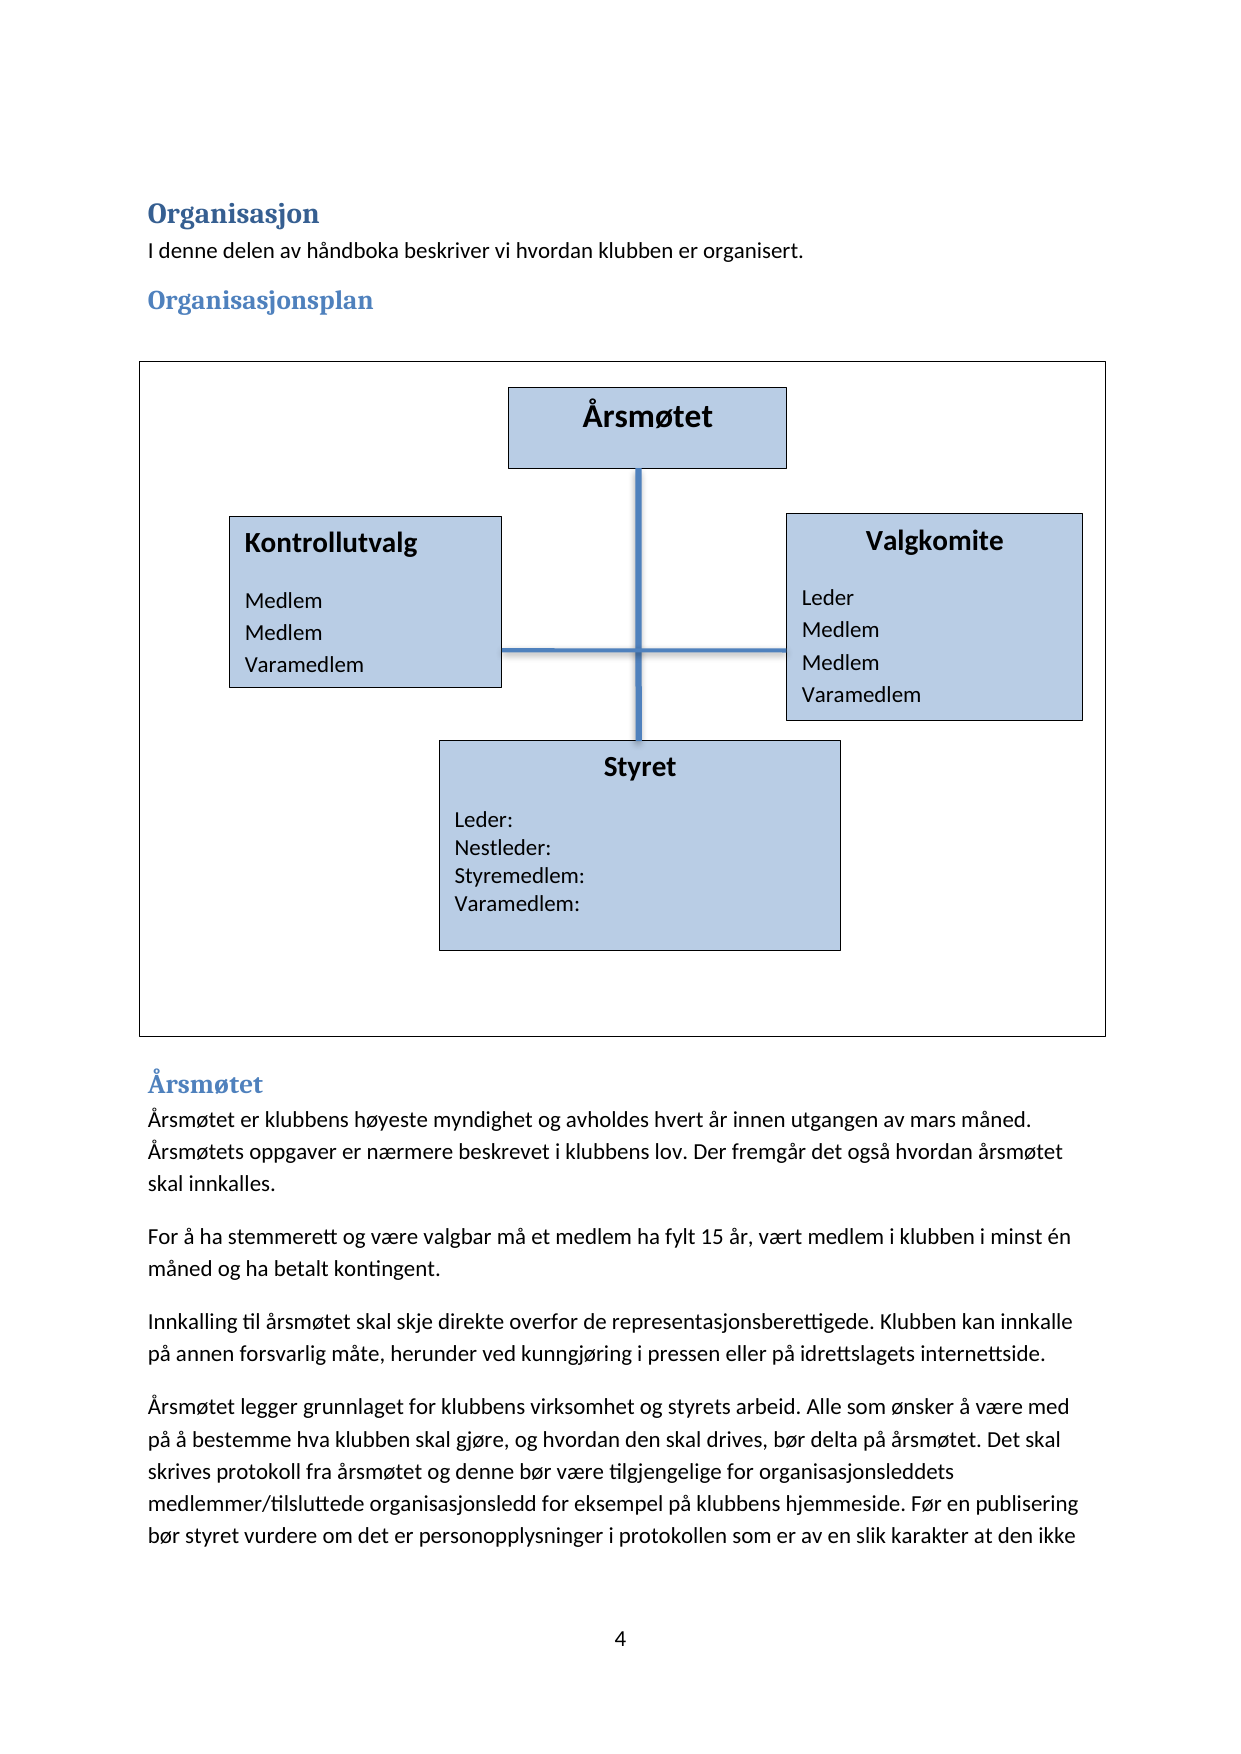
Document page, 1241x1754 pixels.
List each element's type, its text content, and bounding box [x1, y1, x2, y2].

text Årsmøtet er klubbens høyeste myndighet og avholdes hvert år innen utgangen av mars måned. Årsmøtets oppgaver er nærmere beskrevet i klubbens lov. Der fremgår det også hvordan årsmøtet skal innkalles. [148, 1105, 1093, 1197]
subtitle Organisasjon [148, 198, 1093, 231]
text Innkalling til årsmøtet skal skje direkte overfor de representasjonsberettigede. Klubben kan innkalle på annen forsvarlig måte, herunder ved kunngjøring i pressen eller på idrettslagets internettside. [148, 1307, 1093, 1367]
subtitle Organisasjonsplan [148, 285, 1093, 316]
text For å ha stemmerett og være valgbar må et medlem ha fylt 15 år, vært medlem i klubben i minst én måned og ha betalt kontingent. [148, 1222, 1093, 1282]
subtitle Årsmøtet [148, 1069, 1093, 1100]
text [148, 1392, 1093, 1549]
text I denne delen av håndboka beskriver vi hvordan klubben er organisert. [148, 236, 1093, 264]
